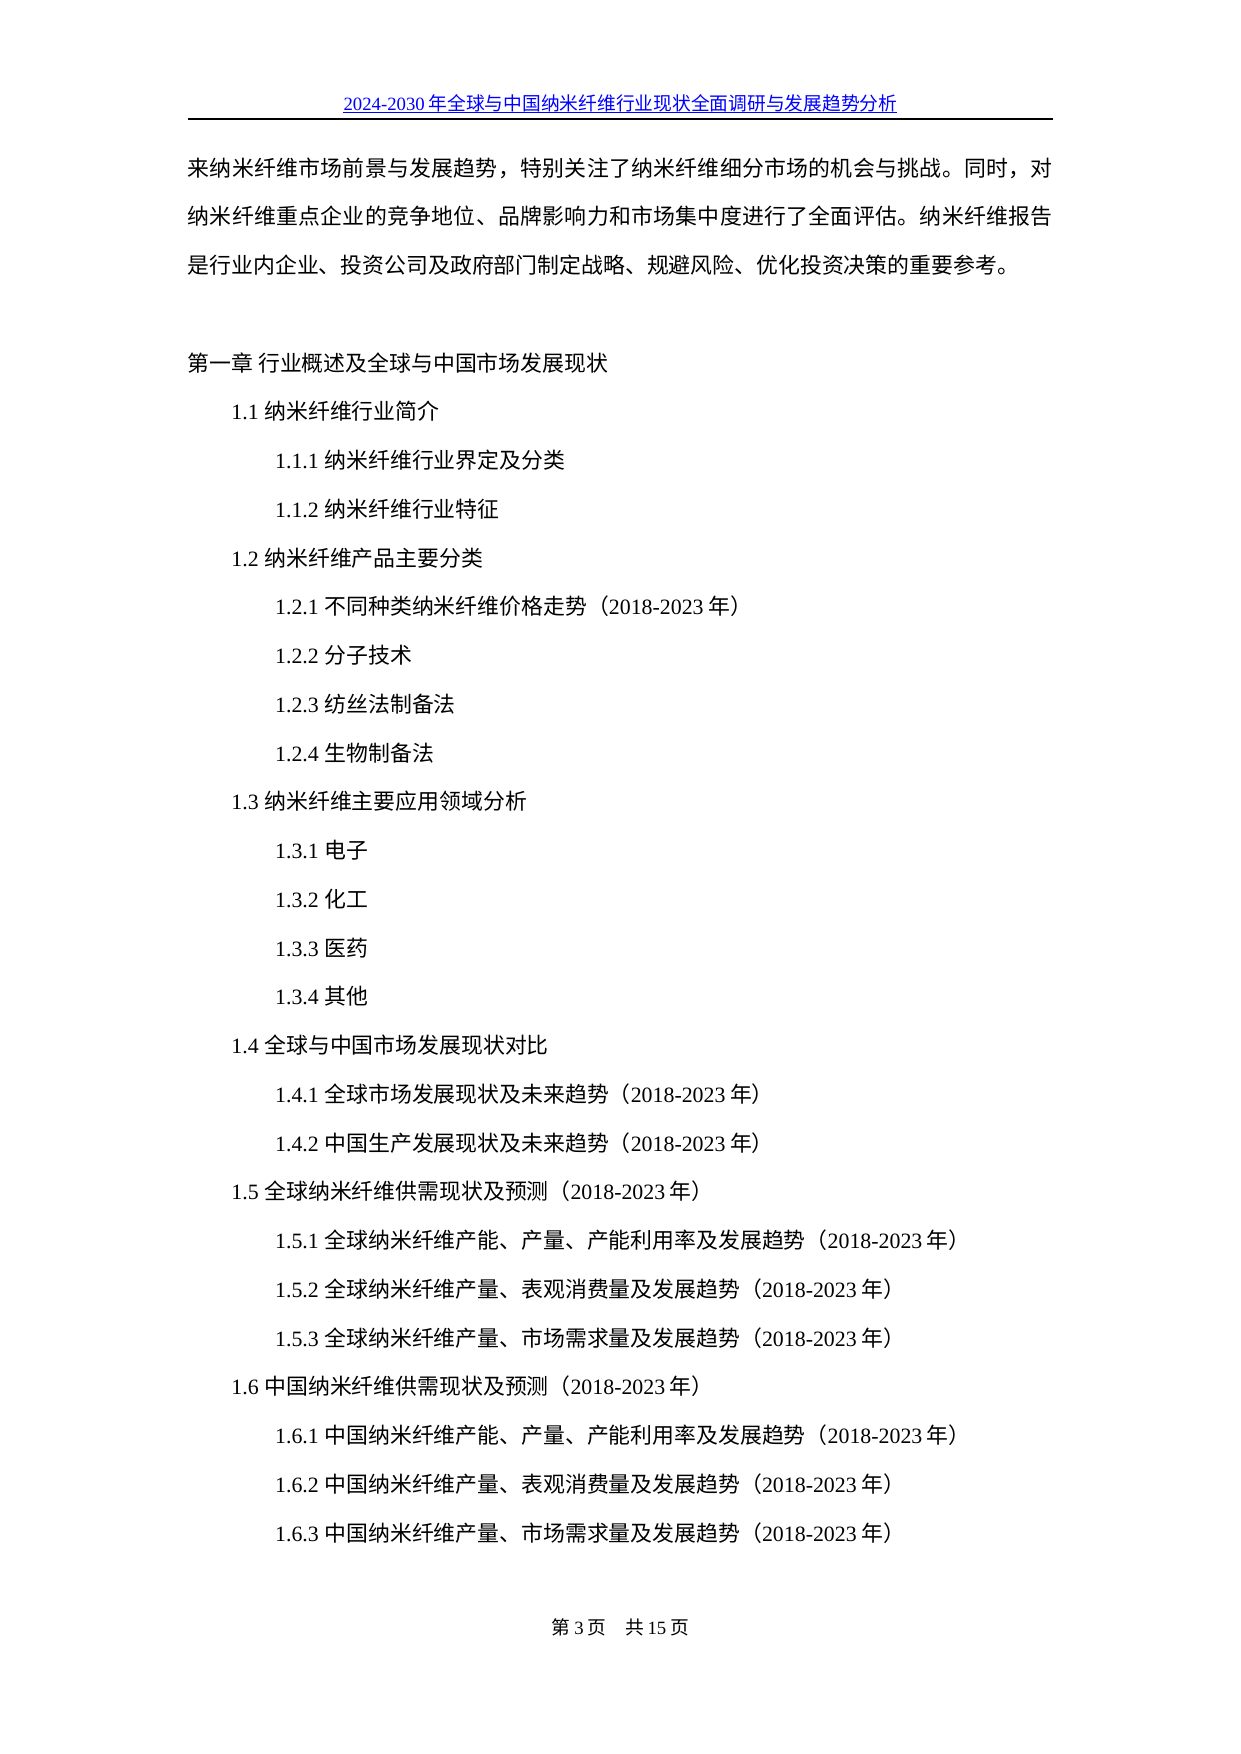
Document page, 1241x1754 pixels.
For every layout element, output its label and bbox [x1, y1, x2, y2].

text [187, 150, 1053, 1548]
